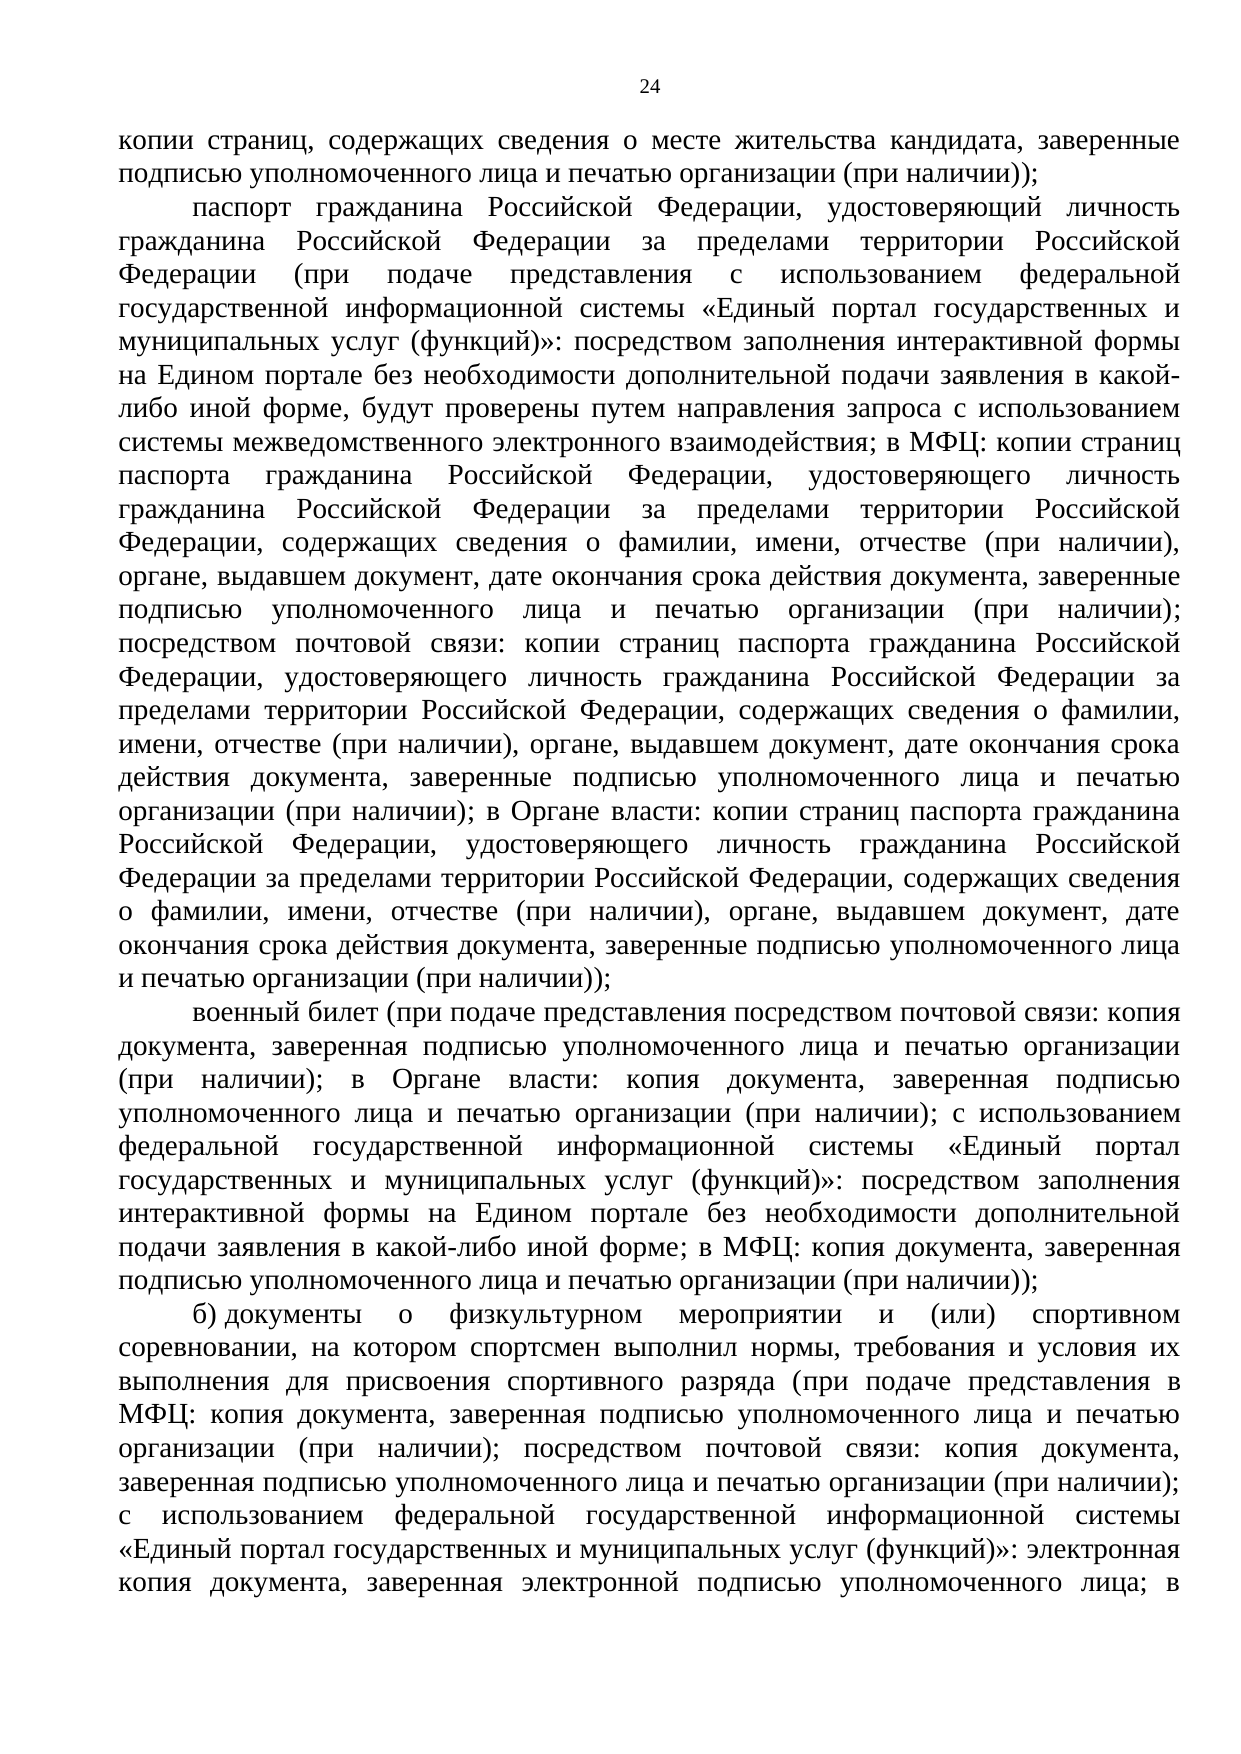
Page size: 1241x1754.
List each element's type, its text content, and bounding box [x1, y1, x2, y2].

text военный билет (при подаче представления посредством почтовой связи: копия документа, заверенная подписью уполномоченного лица и печатью организации (при наличии); в Органе власти: копия документа, заверенная подписью уполномоченного лица и печатью организации (при наличии); с использованием федеральной государственной информационной системы «Единый портал государственных и муниципальных услуг (функций)»: посредством заполнения интерактивной формы на Едином портале без необходимости дополнительной подачи заявления в какой-либо иной форме; в МФЦ: копия документа, заверенная подписью уполномоченного лица и печатью организации (при наличии)); [118, 994, 1181, 1296]
text паспорт гражданина Российской Федерации, удостоверяющий личность гражданина Российской Федерации за пределами территории Российской Федерации (при подаче представления с использованием федеральной государственной информационной системы «Единый портал государственных и муниципальных услуг (функций)»: посредством заполнения интерактивной формы на Едином портале без необходимости дополнительной подачи заявления в какой-либо иной форме, будут проверены путем направления запроса с использованием системы межведомственного электронного взаимодействия; в МФЦ: копии страниц паспорта гражданина Российской Федерации, удостоверяющего личность гражданина Российской Федерации за пределами территории Российской Федерации, содержащих сведения о фамилии, имени, отчестве (при наличии), органе, выдавшем документ, дате окончания срока действия документа, заверенные подписью уполномоченного лица и печатью организации (при наличии); посредством почтовой связи: копии страниц паспорта гражданина Российской Федерации, удостоверяющего личность гражданина Российской Федерации за пределами территории Российской Федерации, содержащих сведения о фамилии, имени, отчестве (при наличии), органе, выдавшем документ, дате окончания срока действия документа, заверенные подписью уполномоченного лица и печатью организации (при наличии); в Органе власти: копии страниц паспорта гражданина Российской Федерации, удостоверяющего личность гражданина Российской Федерации за пределами территории Российской Федерации, содержащих сведения о фамилии, имени, отчестве (при наличии), органе, выдавшем документ, дате окончания срока действия документа, заверенные подписью уполномоченного лица и печатью организации (при наличии)); [118, 189, 1181, 994]
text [118, 122, 1181, 189]
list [118, 1296, 1181, 1598]
